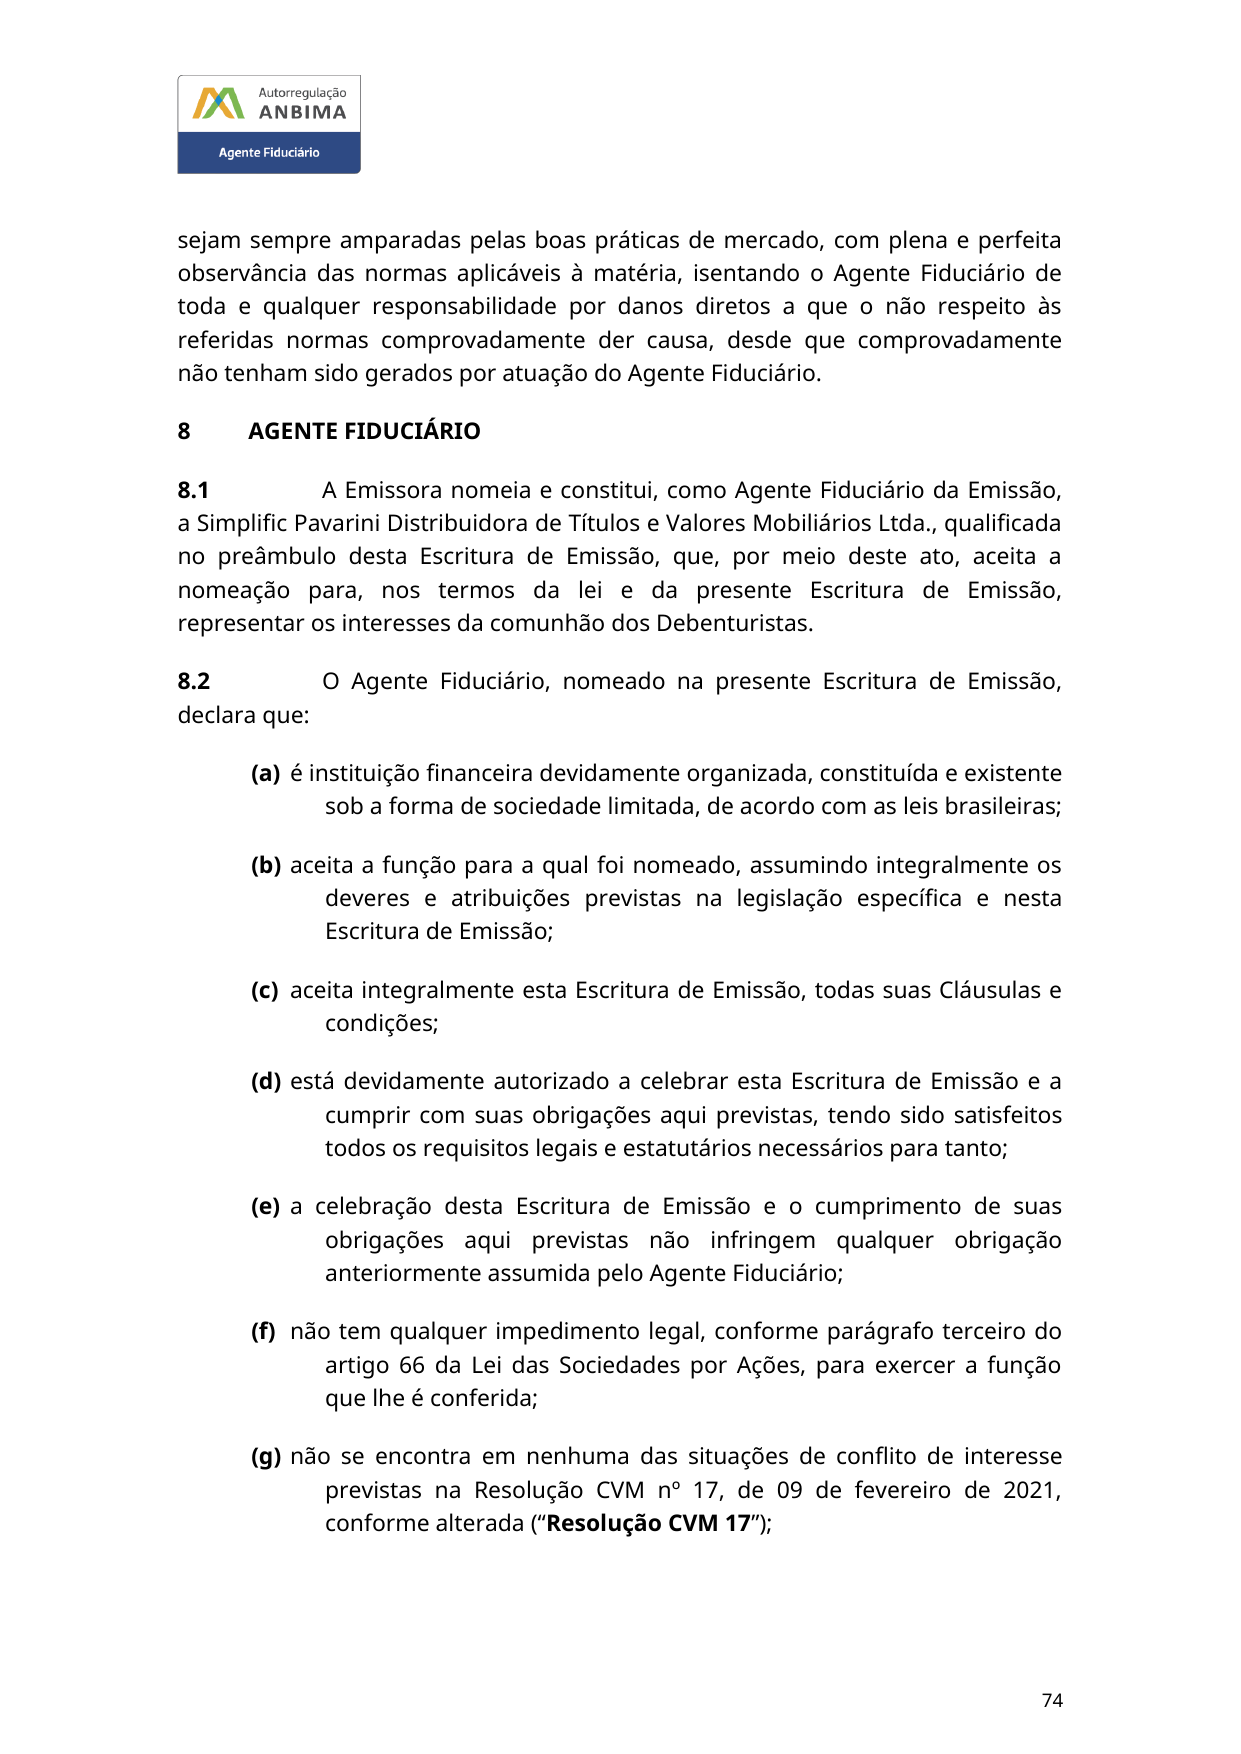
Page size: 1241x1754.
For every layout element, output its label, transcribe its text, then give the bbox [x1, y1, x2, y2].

list aceita integralmente esta Escritura de Emissão, todas suas Cláusulas e condições; [251, 972, 1063, 1038]
list aceita a função para a qual foi nomeado, assumindo integralmente os deveres e atribuições previstas na legislação específica e nesta Escritura de Emissão; [251, 847, 1063, 947]
list é instituição financeira devidamente organizada, constituída e existente sob a forma de sociedade limitada, de acordo com as leis brasileiras; [251, 755, 1063, 822]
list não se encontra em nenhuma das situações de conflito de interesse previstas na Resolução CVM nº 17, de 09 de fevereiro de 2021, conforme alterada (“Resolução CVM 17”); [251, 1438, 1063, 1538]
list está devidamente autorizado a celebrar esta Escritura de Emissão e a cumprir com suas obrigações aqui previstas, tendo sido satisfeitos todos os requisitos legais e estatutários necessários para tanto; [251, 1063, 1063, 1163]
list não tem qualquer impedimento legal, conforme parágrafo terceiro do artigo 66 da Lei das Sociedades por Ações, para exercer a função que lhe é conferida; [251, 1313, 1063, 1413]
picture [177, 75, 361, 174]
text O Agente Fiduciário, nomeado na presente Escritura de Emissão, declara que: [177, 663, 1063, 730]
list a celebração desta Escritura de Emissão e o cumprimento de suas obrigações aqui previstas não infringem qualquer obrigação anteriormente assumida pelo Agente Fiduciário; [251, 1188, 1063, 1288]
text A Emissora nomeia e constitui, como Agente Fiduciário da Emissão, a Simplific Pavarini Distribuidora de Títulos e Valores Mobiliários Ltda., qualificada no preâmbulo desta Escritura de Emissão, que, por meio deste ato, aceita a nomeação para, nos termos da lei e da presente Escritura de Emissão, representar os interesses da comunhão dos Debenturistas. [177, 472, 1063, 638]
text AGENTE FIDUCIÁRIO [177, 413, 1063, 447]
